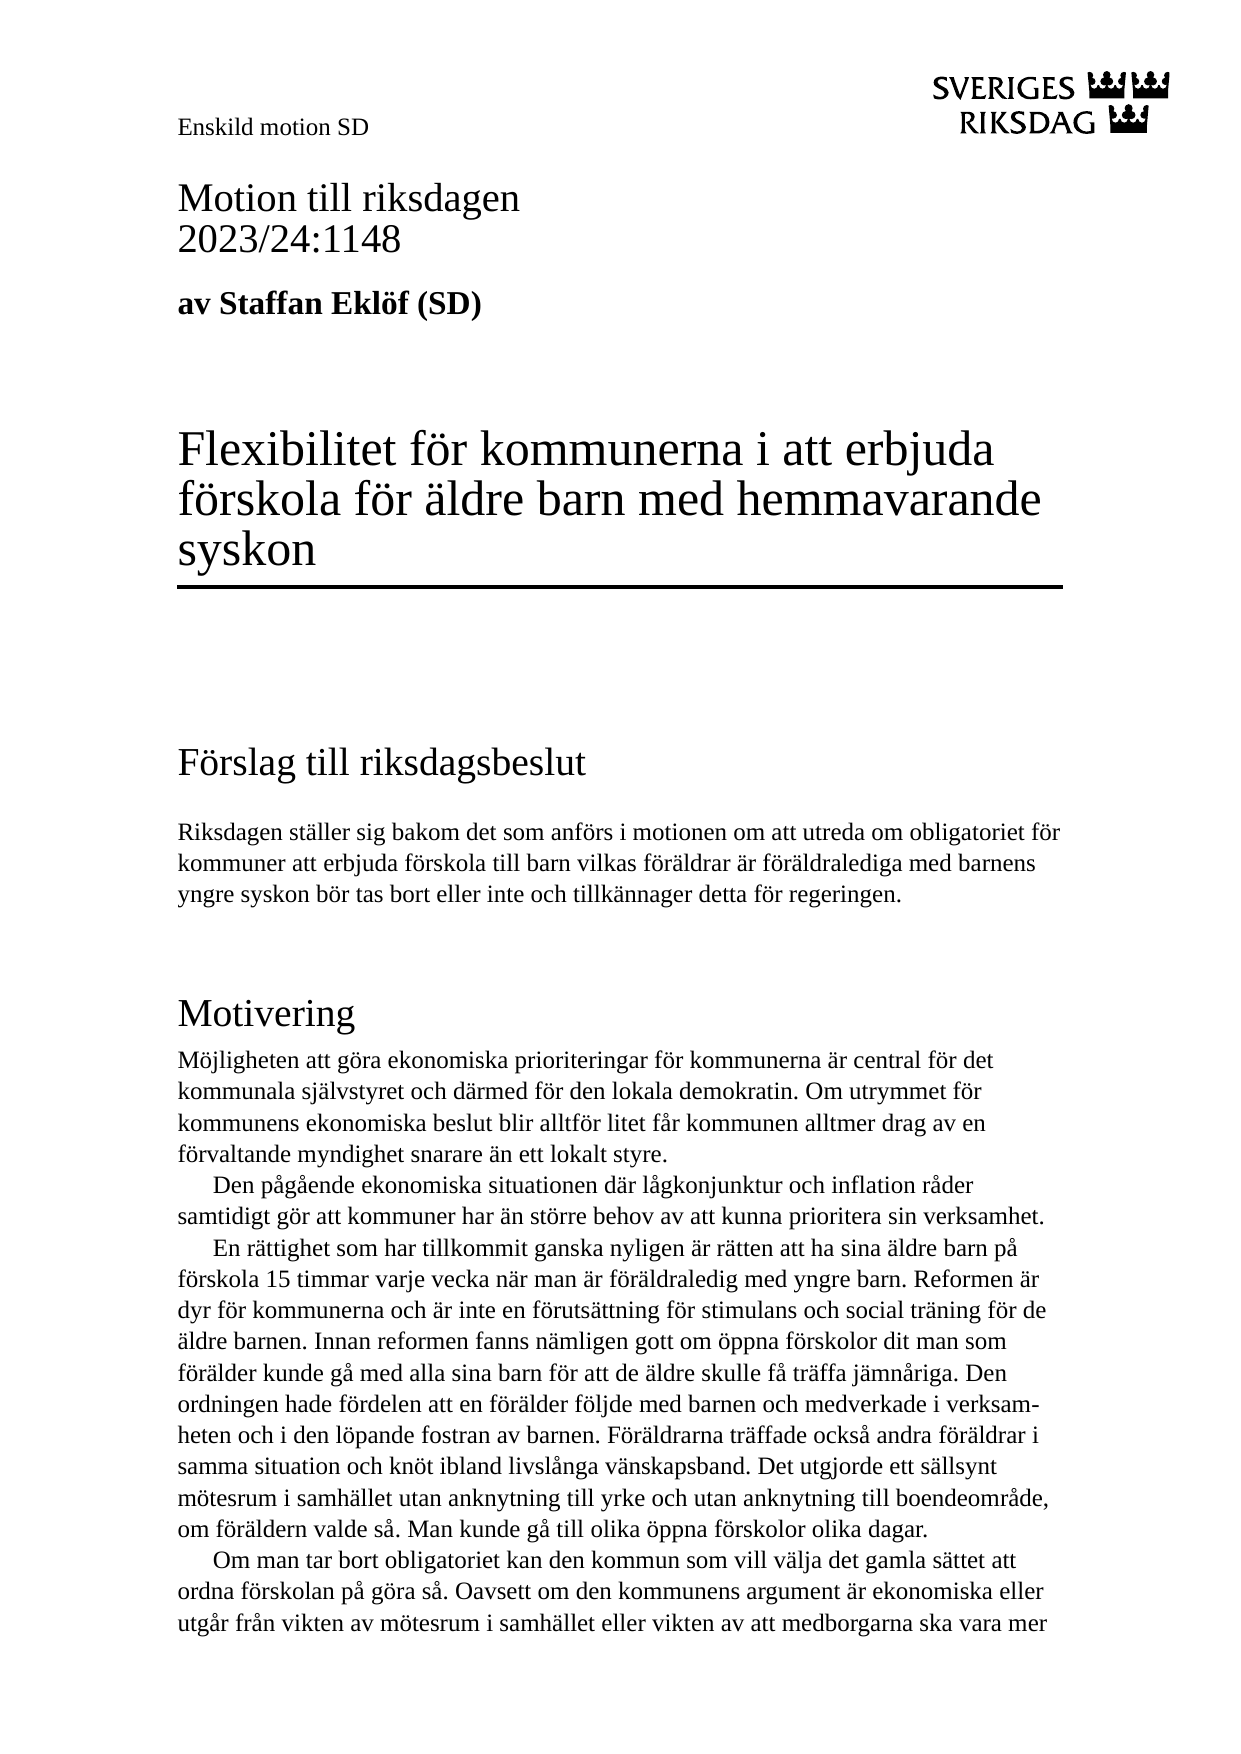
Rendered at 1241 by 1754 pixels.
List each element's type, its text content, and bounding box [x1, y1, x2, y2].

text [177, 1543, 1063, 1636]
text Den pågående ekonomiska situationen där lågkonjunktur och inflation råder samtidigt gör att kommuner har än större behov av att kunna prioritera sin verksamhet. [177, 1168, 1063, 1230]
text En rättighet som har tillkommit ganska nyligen är rätten att ha sina äldre barn på förskola 15 timmar varje vecka när man är föräldraledig med yngre barn. Reformen är dyr för kommunerna och är inte en förutsättning för stimulans och social träning för de äldre barnen. Innan reformen fanns nämligen gott om öppna förskolor dit man som förälder kunde gå med alla sina barn för att de äldre skulle få träffa jämnåriga. Den ordningen hade fördelen att en förälder följde med barnen och medverkade i verksamheten och i den löpande fostran av barnen. Föräldrarna träffade också andra föräldrar i samma situation och knöt ibland livslånga vänskapsband. Det utgjorde ett sällsynt mötesrum i samhället utan anknytning till yrke och utan anknytning till boendeområde, om föräldern valde så. Man kunde gå till olika öppna förskolor olika dagar. [177, 1230, 1063, 1543]
text Möjligheten att göra ekonomiska prioriteringar för kommunerna är central för det kommunala självstyret och därmed för den lokala demokratin. Om utrymmet för kommunens ekonomiska beslut blir alltför litet får kommunen alltmer drag av en förvaltande myndighet snarare än ett lokalt styre. [177, 1043, 1063, 1168]
